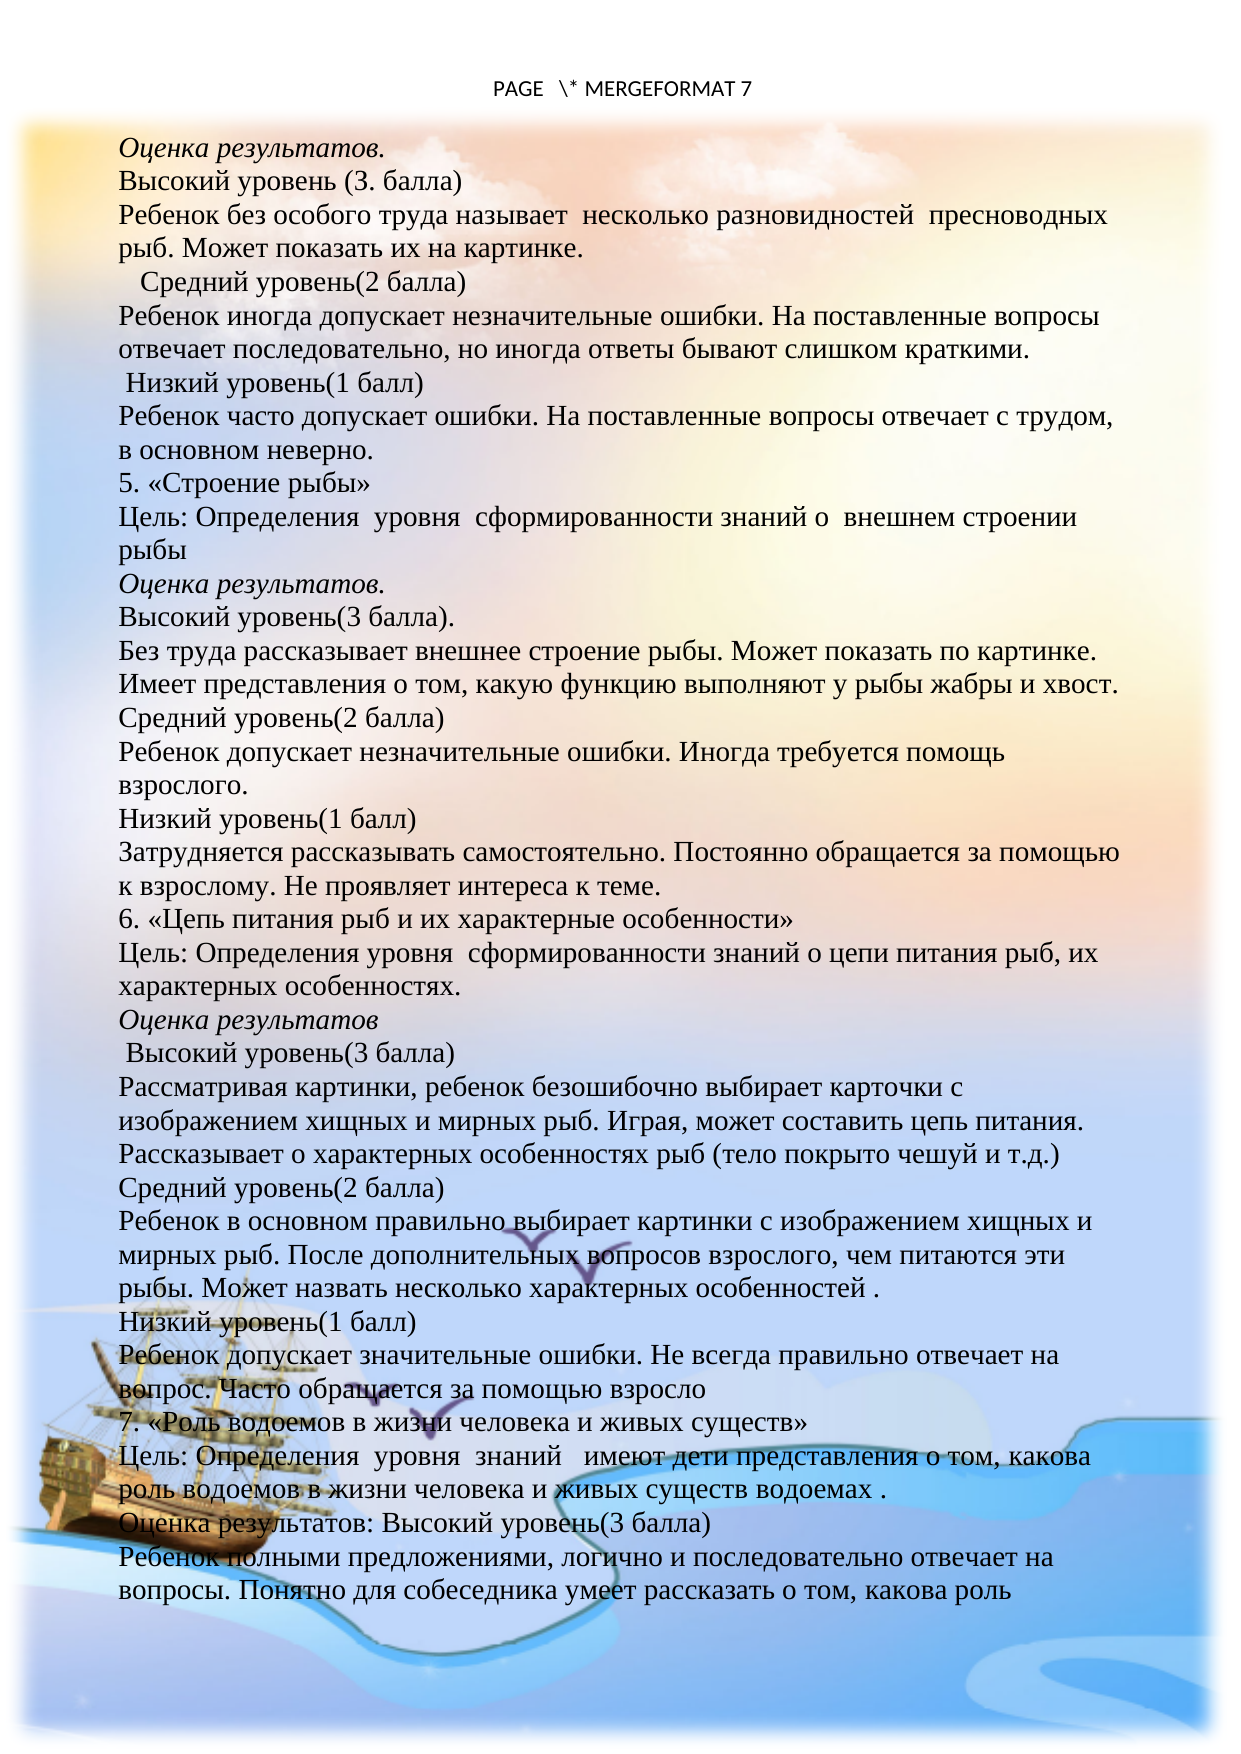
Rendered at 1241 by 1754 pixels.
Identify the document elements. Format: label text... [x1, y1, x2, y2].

text Средний уровень(2 балла) [118, 700, 1122, 734]
text Цель: Определения уровня сформированности знаний о внешнем строении рыбы [118, 499, 1122, 566]
text Низкий уровень(1 балл) [118, 801, 1122, 834]
text Без труда рассказывает внешнее строение рыбы. Может показать по картинке. Имеет представления о том, какую функцию выполняют у рыбы жабры и хвост. [118, 633, 1122, 700]
text Ребенок в основном правильно выбирает картинки с изображением хищных и мирных рыб. После дополнительных вопросов взрослого, чем питаются эти рыбы. Может назвать несколько характерных особенностей . [118, 1203, 1122, 1304]
text Затрудняется рассказывать самостоятельно. Постоянно обращается за помощью к взрослому. Не проявляет интереса к теме. [118, 834, 1122, 901]
picture [36, 137, 1196, 1718]
text Ребенок допускает незначительные ошибки. Иногда требуется помощь взрослого. [118, 734, 1122, 801]
text Высокий уровень (З. балла) [118, 163, 1122, 197]
text Оценка результатов [118, 1002, 1122, 1036]
text Цель: Определения уровня сформированности знаний о цепи питания рыб, их характерных особенностях. [118, 935, 1122, 1002]
text Средний уровень(2 балла) [118, 1170, 1122, 1203]
text Ребенок часто допускает ошибки. На поставленные вопросы отвечает с трудом, в основном неверно. [118, 398, 1122, 465]
text 7. «Роль водоемов в жизни человека и живых существ» [118, 1404, 1122, 1438]
text Оценка результатов: Высокий уровень(3 балла) [118, 1505, 1122, 1539]
text Рассматривая картинки, ребенок безошибочно выбирает карточки с изображением хищных и мирных рыб. Играя, может составить цепь питания. Рассказывает о характерных особенностях рыб (тело покрыто чешуй и т.д.) [118, 1069, 1122, 1170]
text Оценка результатов. [118, 130, 1122, 163]
text Низкий уровень(1 балл) [118, 1304, 1122, 1337]
text Средний уровень(2 балла) [118, 264, 1122, 298]
text Высокий уровень(3 балла) [118, 1036, 1122, 1069]
text Ребенок допускает значительные ошибки. Не всегда правильно отвечает на вопрос. Часто обращается за помощью взросло [118, 1337, 1122, 1404]
text Цель: Определения уровня знаний имеют дети представления о том, какова роль водоемов в жизни человека и живых существ водоемах . [118, 1438, 1122, 1505]
text Высокий уровень(3 балла). [118, 599, 1122, 633]
text Ребенок иногда допускает незначительные ошибки. На поставленные вопросы отвечает последовательно, но иногда ответы бывают слишком краткими. [118, 298, 1122, 365]
text Оценка результатов. [118, 566, 1122, 599]
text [118, 1539, 1122, 1606]
text Ребенок без особого труда называет несколько разновидностей пресноводных рыб. Может показать их на картинке. [118, 197, 1122, 264]
text Низкий уровень(1 балл) [118, 365, 1122, 398]
text 5. «Строение рыбы» [118, 465, 1122, 499]
text 6. «Цепь питания рыб и их характерные особенности» [118, 901, 1122, 935]
